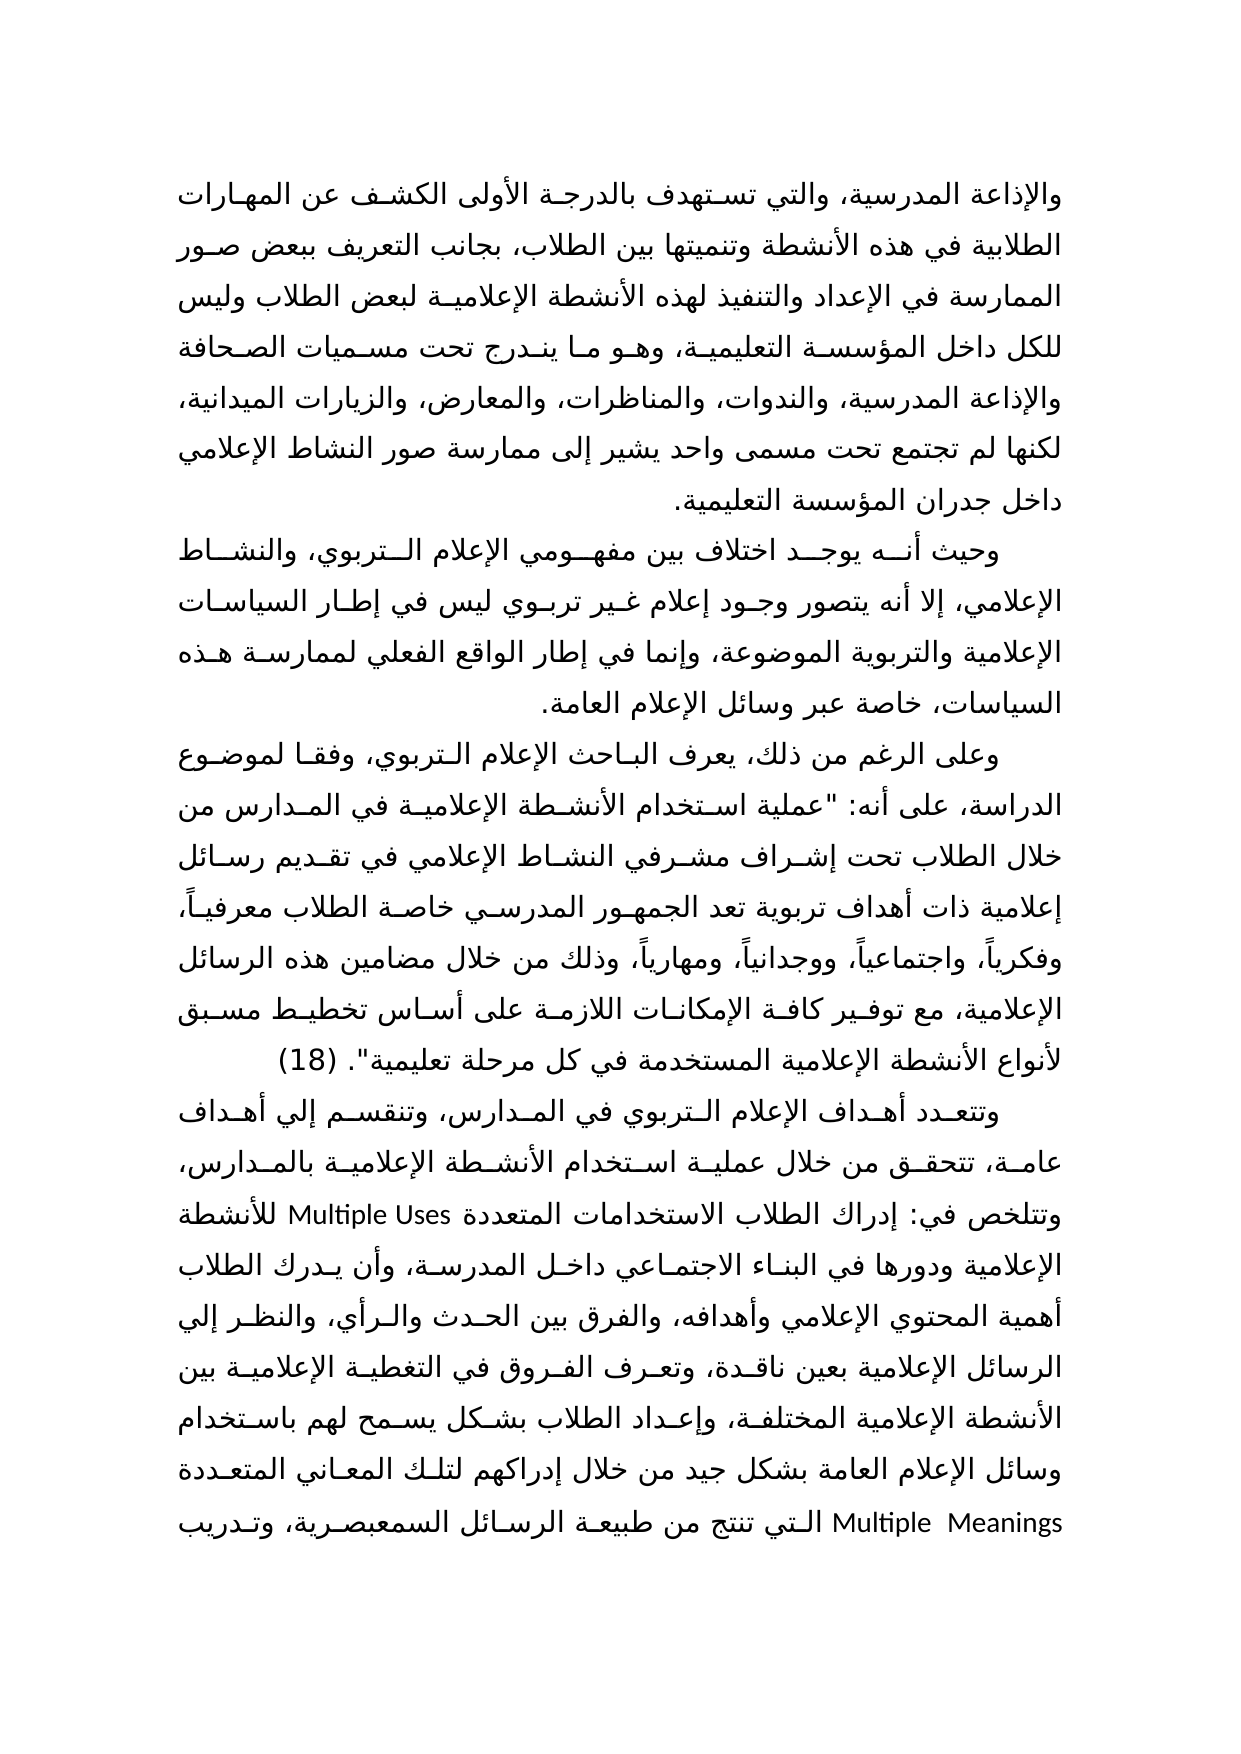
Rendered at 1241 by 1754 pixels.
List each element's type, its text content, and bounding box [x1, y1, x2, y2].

text وعلى الرغم من ذلك، يعرف الباحث الإعلام التربوي، وفقا لموضوع الدراسة، على أنه: "عملية استخدام الأنشطة الإعلامية في المدارس من خلال الطلاب تحت إشراف مشرفي النشاط الإعلامي في تقديم رسائل إعلامية ذات أهداف تربوية تعد الجمهور المدرسي خاصة الطلاب معرفياً، وفكرياً، واجتماعياً، ووجدانياً، ومهارياً، وذلك من خلال مضامين هذه الرسائل الإعلامية، مع توفير كافة الإمكانات اللازمة على أساس تخطيط مسبق لأنواع الأنشطة الإعلامية المستخدمة في كل مرحلة تعليمية". (18) [177, 737, 1063, 1077]
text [177, 177, 1063, 517]
text وحيث أنه يوجد اختلاف بين مفهومي الإعلام التربوي، والنشاط الإعلامي، إلا أنه يتصور وجود إعلام غير تربوي ليس في إطار السياسات الإعلامية والتربوية الموضوعة، وإنما في إطار الواقع الفعلي لممارسة هذه السياسات، خاصة عبر وسائل الإعلام العامة. [177, 534, 1063, 721]
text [177, 1094, 1063, 1540]
